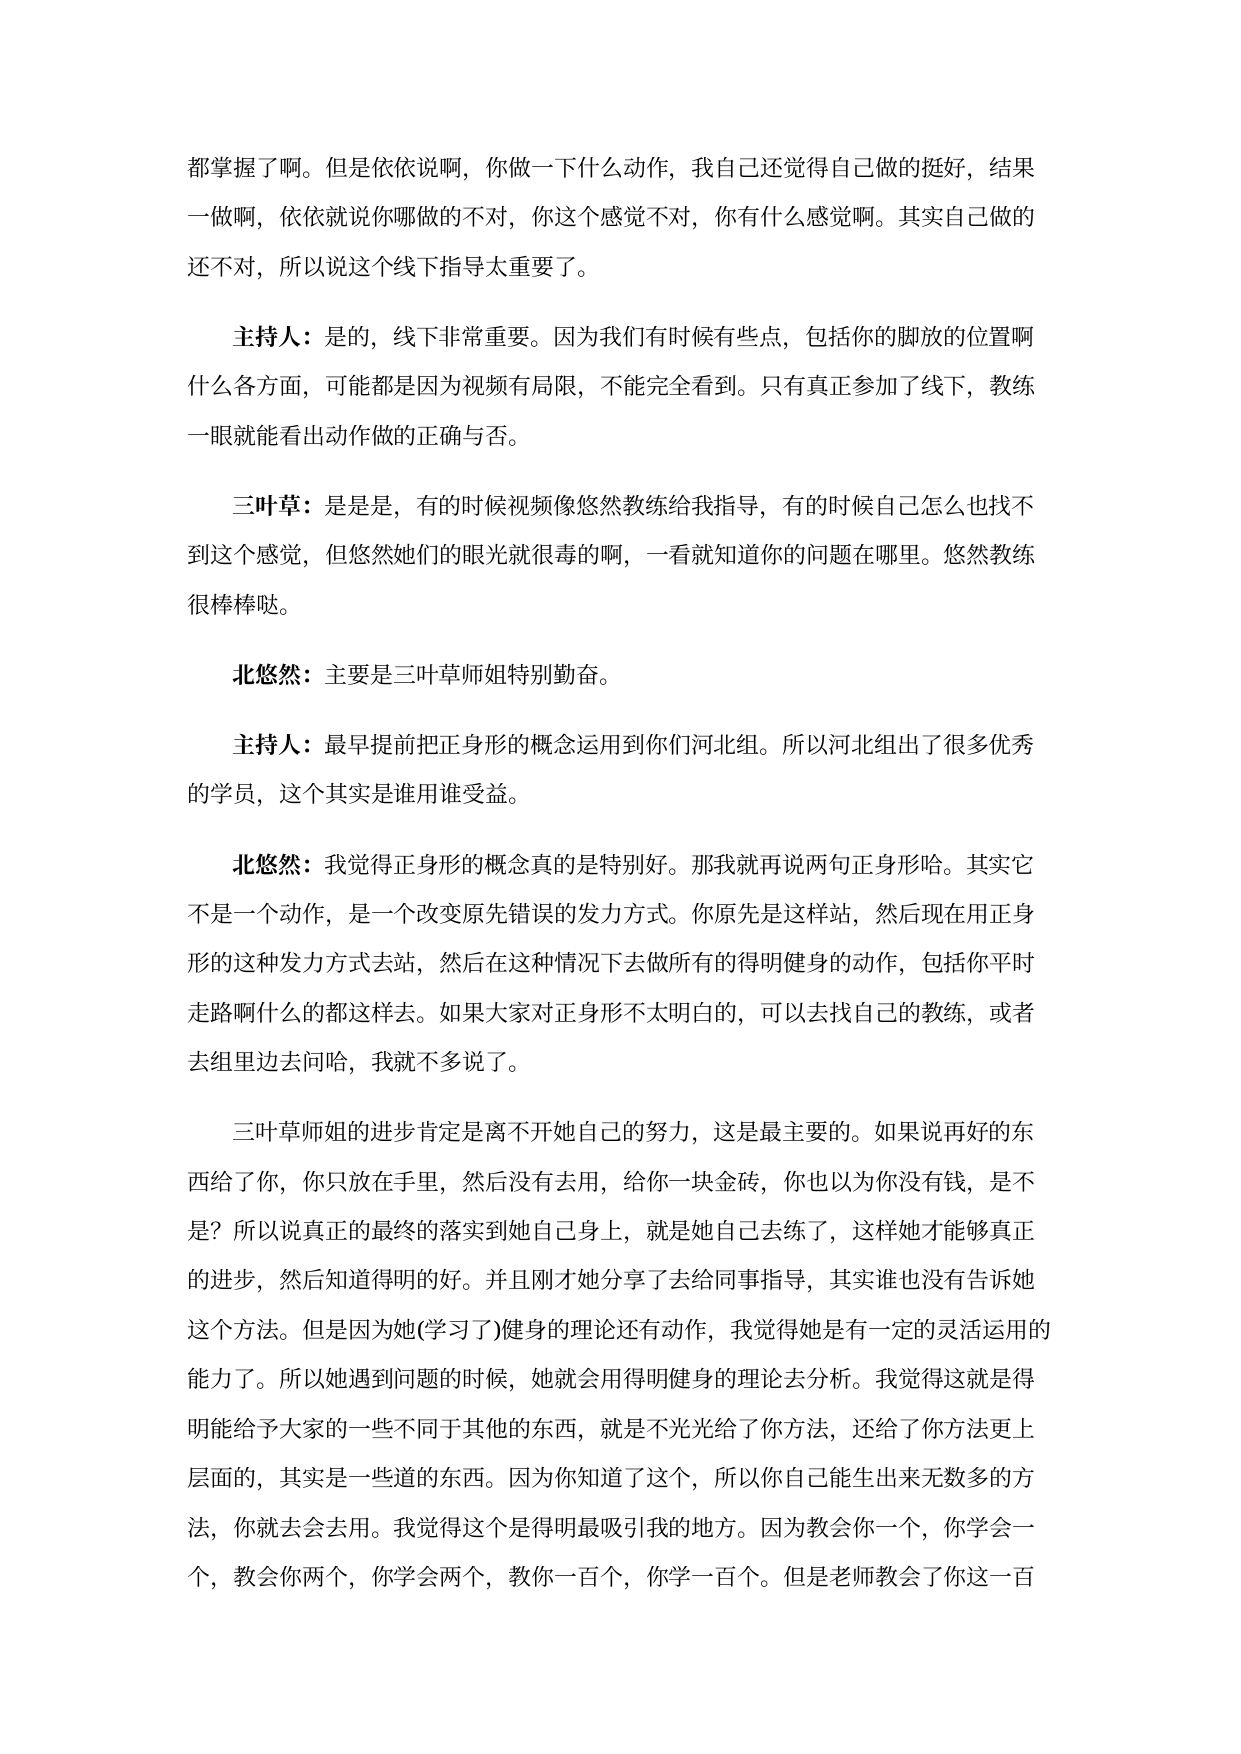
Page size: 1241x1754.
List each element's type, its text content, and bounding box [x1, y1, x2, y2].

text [187, 150, 1053, 282]
text 北悠然：我觉得正身形的概念真的是特别好。那我就再说两句正身形哈。其实它不是一个动作，是一个改变原先错误的发力方式。你原先是这样站，然后现在用正身形的这种发力方式去站，然后在这种情况下去做所有的得明健身的动作，包括你平时走路啊什么的都这样去。如果大家对正身形不太明白的，可以去找自己的教练，或者去组里边去问哈，我就不多说了。 [187, 847, 1053, 1077]
text 三叶草：是是是，有的时候视频像悠然教练给我指导，有的时候自己怎么也找不到这个感觉，但悠然她们的眼光就很毒的啊，一看就知道你的问题在哪里。悠然教练很棒棒哒。 [187, 488, 1053, 619]
text 主持人：最早提前把正身形的概念运用到你们河北组。所以河北组出了很多优秀的学员，这个其实是谁用谁受益。 [187, 727, 1053, 809]
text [187, 1114, 1053, 1592]
text 主持人：是的，线下非常重要。因为我们有时候有些点，包括你的脚放的位置啊什么各方面，可能都是因为视频有局限，不能完全看到。只有真正参加了线下，教练一眼就能看出动作做的正确与否。 [187, 319, 1053, 451]
text 北悠然：主要是三叶草师姐特别勤奋。 [187, 657, 1053, 690]
